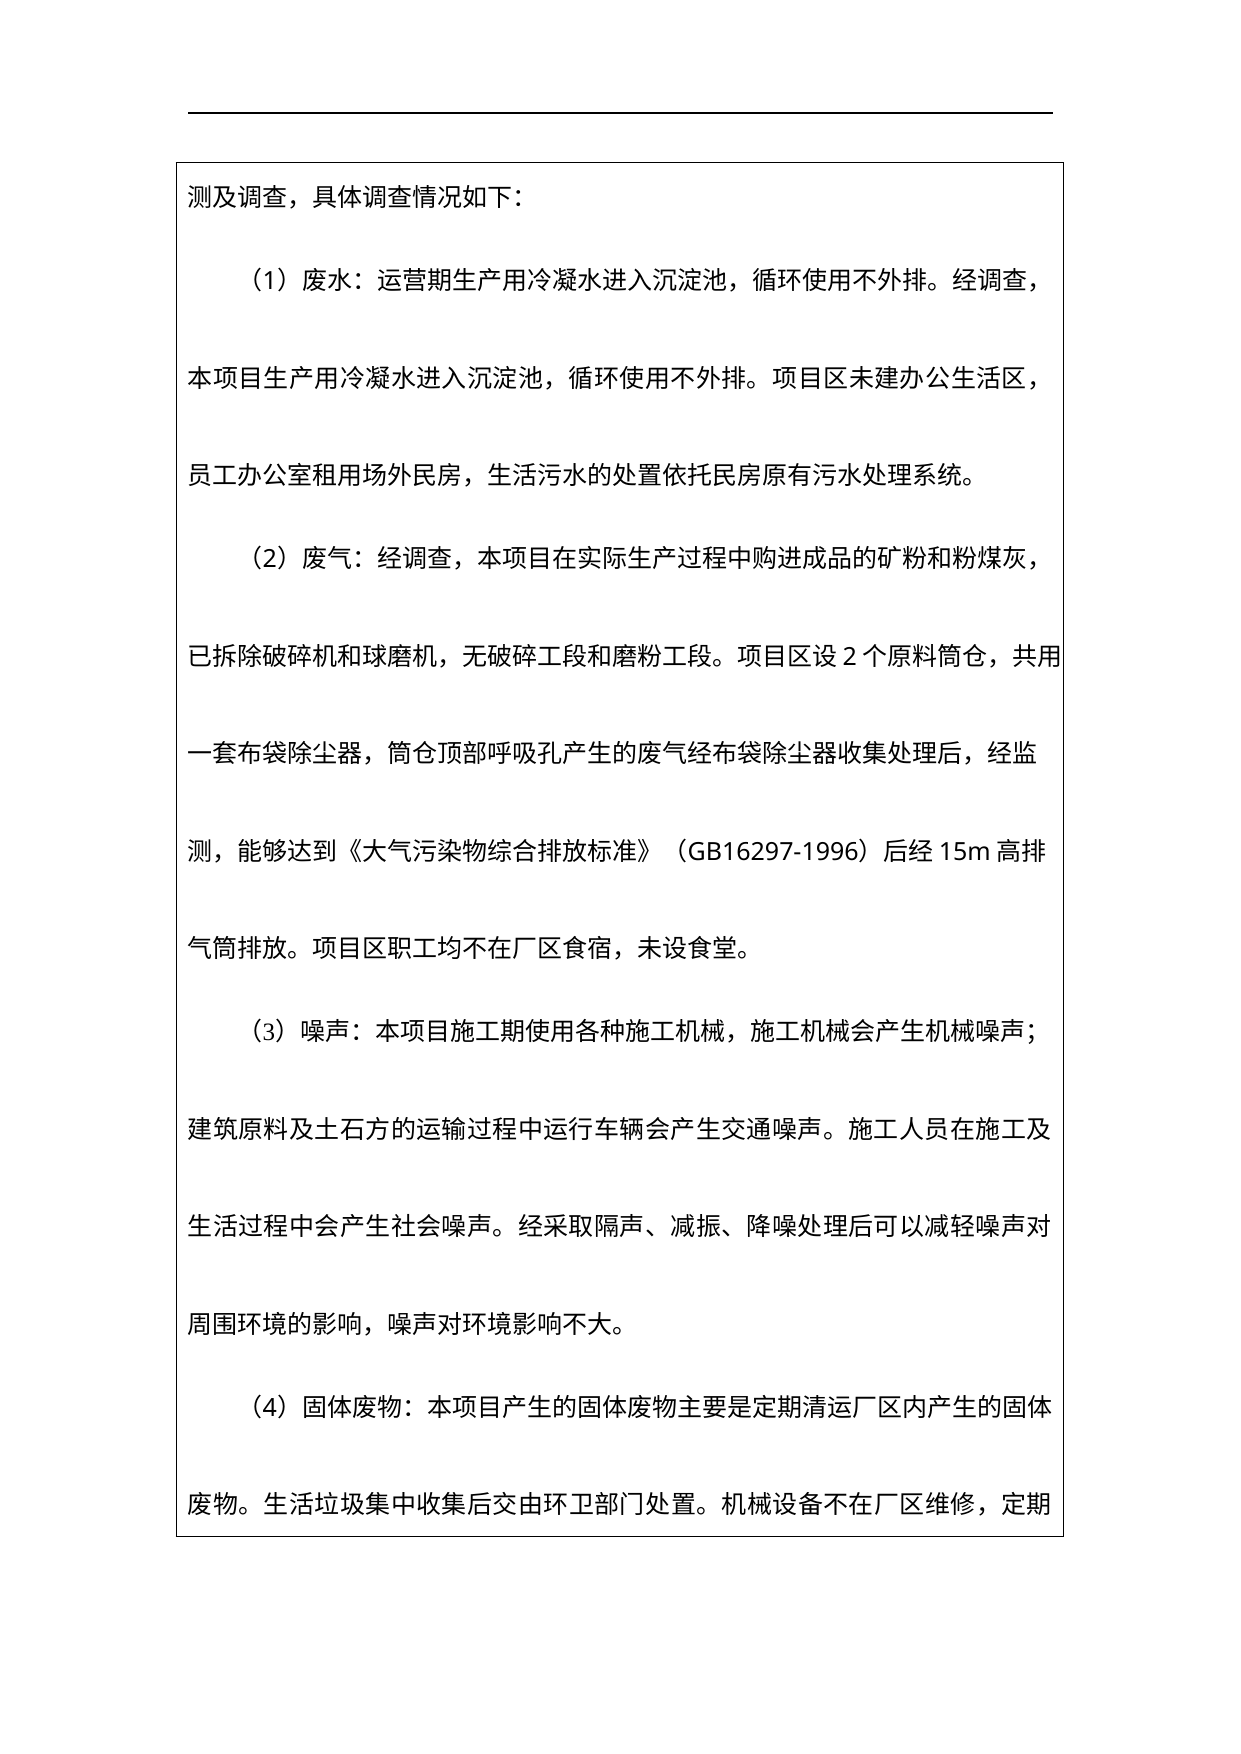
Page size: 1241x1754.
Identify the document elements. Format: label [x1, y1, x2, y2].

table_header [177, 163, 1063, 1536]
